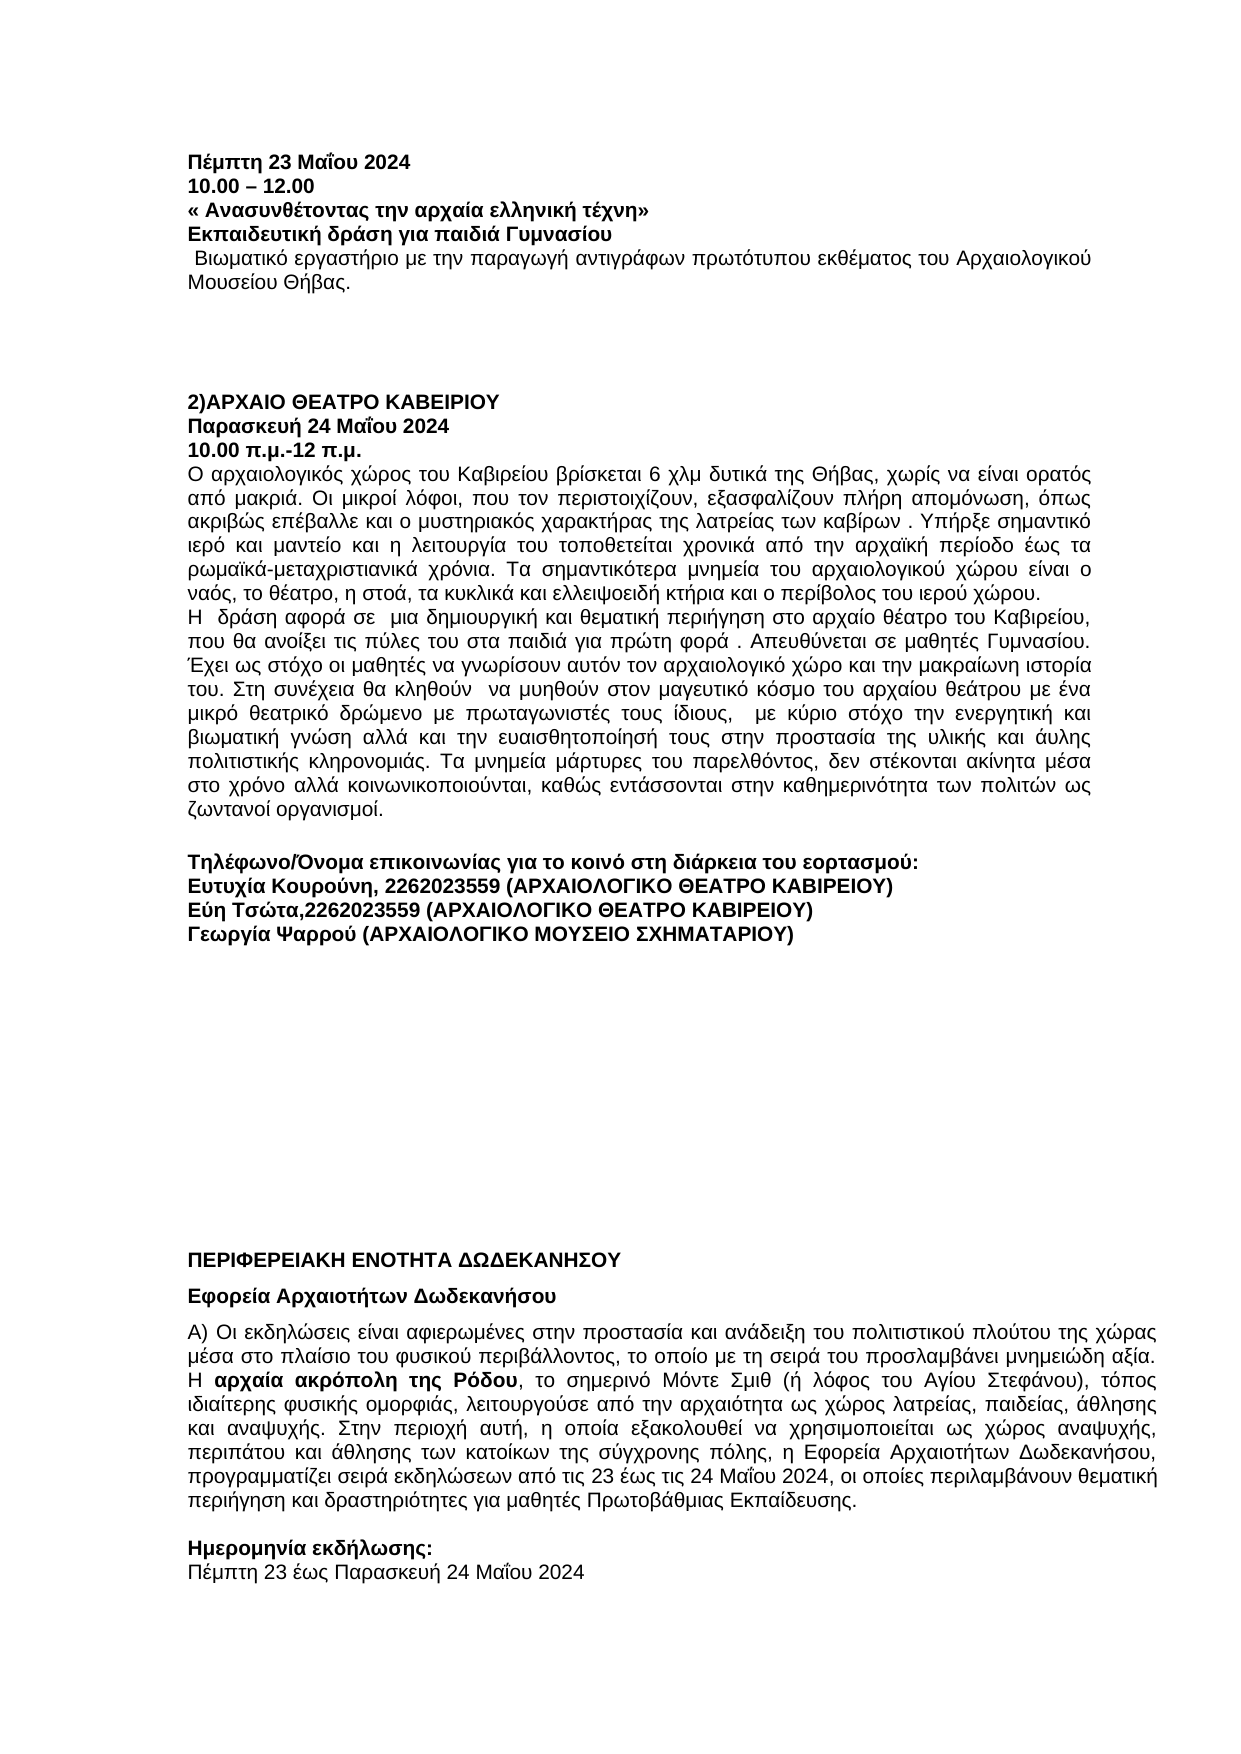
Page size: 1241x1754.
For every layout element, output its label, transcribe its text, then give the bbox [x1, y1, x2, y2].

text Πέμπτη 23 έως Παρασκευή 24 Μαΐου 2024 [187, 1559, 1093, 1583]
text Α) Οι εκδηλώσεις είναι αφιερωμένες στην προστασία και ανάδειξη του πολιτιστικού πλούτου της χώρας μέσα στο πλαίσιο του φυσικού περιβάλλοντος, το οποίο με τη σειρά του προσλαμβάνει μνημειώδη αξία. Η αρχαία ακρόπολη της Ρόδου, το σημερινό Μόντε Σμιθ (ή λόφος του Αγίου Στεφάνου), τόπος ιδιαίτερης φυσικής ομορφιάς, λειτουργούσε από την αρχαιότητα ως χώρος λατρείας, παιδείας, άθλησης και αναψυχής. Στην περιοχή αυτή, η οποία εξακολουθεί να χρησιμοποιείται ως χώρος αναψυχής, περιπάτου και άθλησης των κατοίκων της σύγχρονης πόλης, η Εφορεία Αρχαιοτήτων Δωδεκανήσου, προγραμματίζει σειρά εκδηλώσεων από τις 23 έως τις 24 Μαΐου 2024, οι οποίες περιλαμβάνουν θεματική περιήγηση και δραστηριότητες για μαθητές Πρωτοβάθμιας Εκπαίδευσης. [187, 1320, 1158, 1512]
text Η δράση αφορά σε μια δημιουργική και θεματική περιήγηση στο αρχαίο θέατρο του Καβιρείου, που θα ανοίξει τις πύλες του στα παιδιά για πρώτη φορά . Απευθύνεται σε μαθητές Γυμνασίου. Έχει ως στόχο οι μαθητές να γνωρίσουν αυτόν τον αρχαιολογικό χώρο και την μακραίωνη ιστορία του. Στη συνέχεια θα κληθούν να μυηθούν στον μαγευτικό κόσμο του αρχαίου θεάτρου με ένα μικρό θεατρικό δρώμενο με πρωταγωνιστές τους ίδιους, με κύριο στόχο την ενεργητική και βιωματική γνώση αλλά και την ευαισθητοποίησή τους στην προστασία της υλικής και άυλης πολιτιστικής κληρονομιάς. Τα μνημεία μάρτυρες του παρελθόντος, δεν στέκονται ακίνητα μέσα στο χρόνο αλλά κοινωνικοποιούνται, καθώς εντάσσονται στην καθημερινότητα των πολιτών ως ζωντανοί οργανισμοί. [187, 605, 1093, 821]
text Εκπαιδευτική δράση για παιδιά Γυμνασίου [187, 222, 1093, 246]
text Γεωργία Ψαρρού (ΑΡΧΑΙΟΛΟΓΙΚΟ ΜΟΥΣΕΙΟ ΣΧΗΜΑΤΑΡΙΟΥ) [187, 921, 1093, 945]
text Ημερομηνία εκδήλωσης: [187, 1536, 1093, 1559]
text Πέμπτη 23 Μαΐου 2024 [187, 150, 1093, 174]
text 2)ΑΡΧΑΙΟ ΘΕΑΤΡΟ ΚΑΒΕΙΡΙΟΥ [187, 389, 1093, 413]
text 10.00 – 12.00 [187, 174, 1093, 198]
text Τηλέφωνο/Όνομα επικοινωνίας για το κοινό στη διάρκεια του εορτασμού: [187, 849, 1093, 873]
text Εφορεία Αρχαιοτήτων Δωδεκανήσου [187, 1284, 1093, 1308]
text ΠΕΡΙΦΕΡΕΙΑΚΗ ΕΝΟΤΗΤΑ ΔΩΔΕΚΑΝΗΣΟΥ [187, 1248, 1093, 1272]
text Ο αρχαιολογικός χώρος του Καβιρείου βρίσκεται 6 χλμ δυτικά της Θήβας, χωρίς να είναι ορατός από μακριά. Οι μικροί λόφοι, που τον περιστοιχίζουν, εξασφαλίζουν πλήρη απομόνωση, όπως ακριβώς επέβαλλε και ο μυστηριακός χαρακτήρας της λατρείας των καβίρων . Υπήρξε σημαντικό ιερό και μαντείο και η λειτουργία του τοποθετείται χρονικά από την αρχαϊκή περίοδο έως τα ρωμαϊκά-μεταχριστιανικά χρόνια. Τα σημαντικότερα μνημεία του αρχαιολογικού χώρου είναι ο ναός, το θέατρο, η στοά, τα κυκλικά και ελλειψοειδή κτήρια και ο περίβολος του ιερού χώρου. [187, 461, 1093, 605]
text Εύη Τσώτα,2262023559 (ΑΡΧΑΙΟΛΟΓΙΚΟ ΘΕΑΤΡΟ ΚΑΒΙΡΕΙΟΥ) [187, 897, 1093, 921]
text Βιωματικό εργαστήριο με την παραγωγή αντιγράφων πρωτότυπου εκθέματος του Αρχαιολογικού Μουσείου Θήβας. [187, 246, 1093, 294]
text Ευτυχία Κουρούνη, 2262023559 (ΑΡΧΑΙΟΛΟΓΙΚΟ ΘΕΑΤΡΟ ΚΑΒΙΡΕΙΟΥ) [187, 873, 1093, 897]
text « Ανασυνθέτοντας την αρχαία ελληνική τέχνη» [187, 198, 1093, 222]
text 10.00 π.μ.-12 π.μ. [187, 437, 1093, 461]
text Παρασκευή 24 Μαΐου 2024 [187, 413, 1093, 437]
